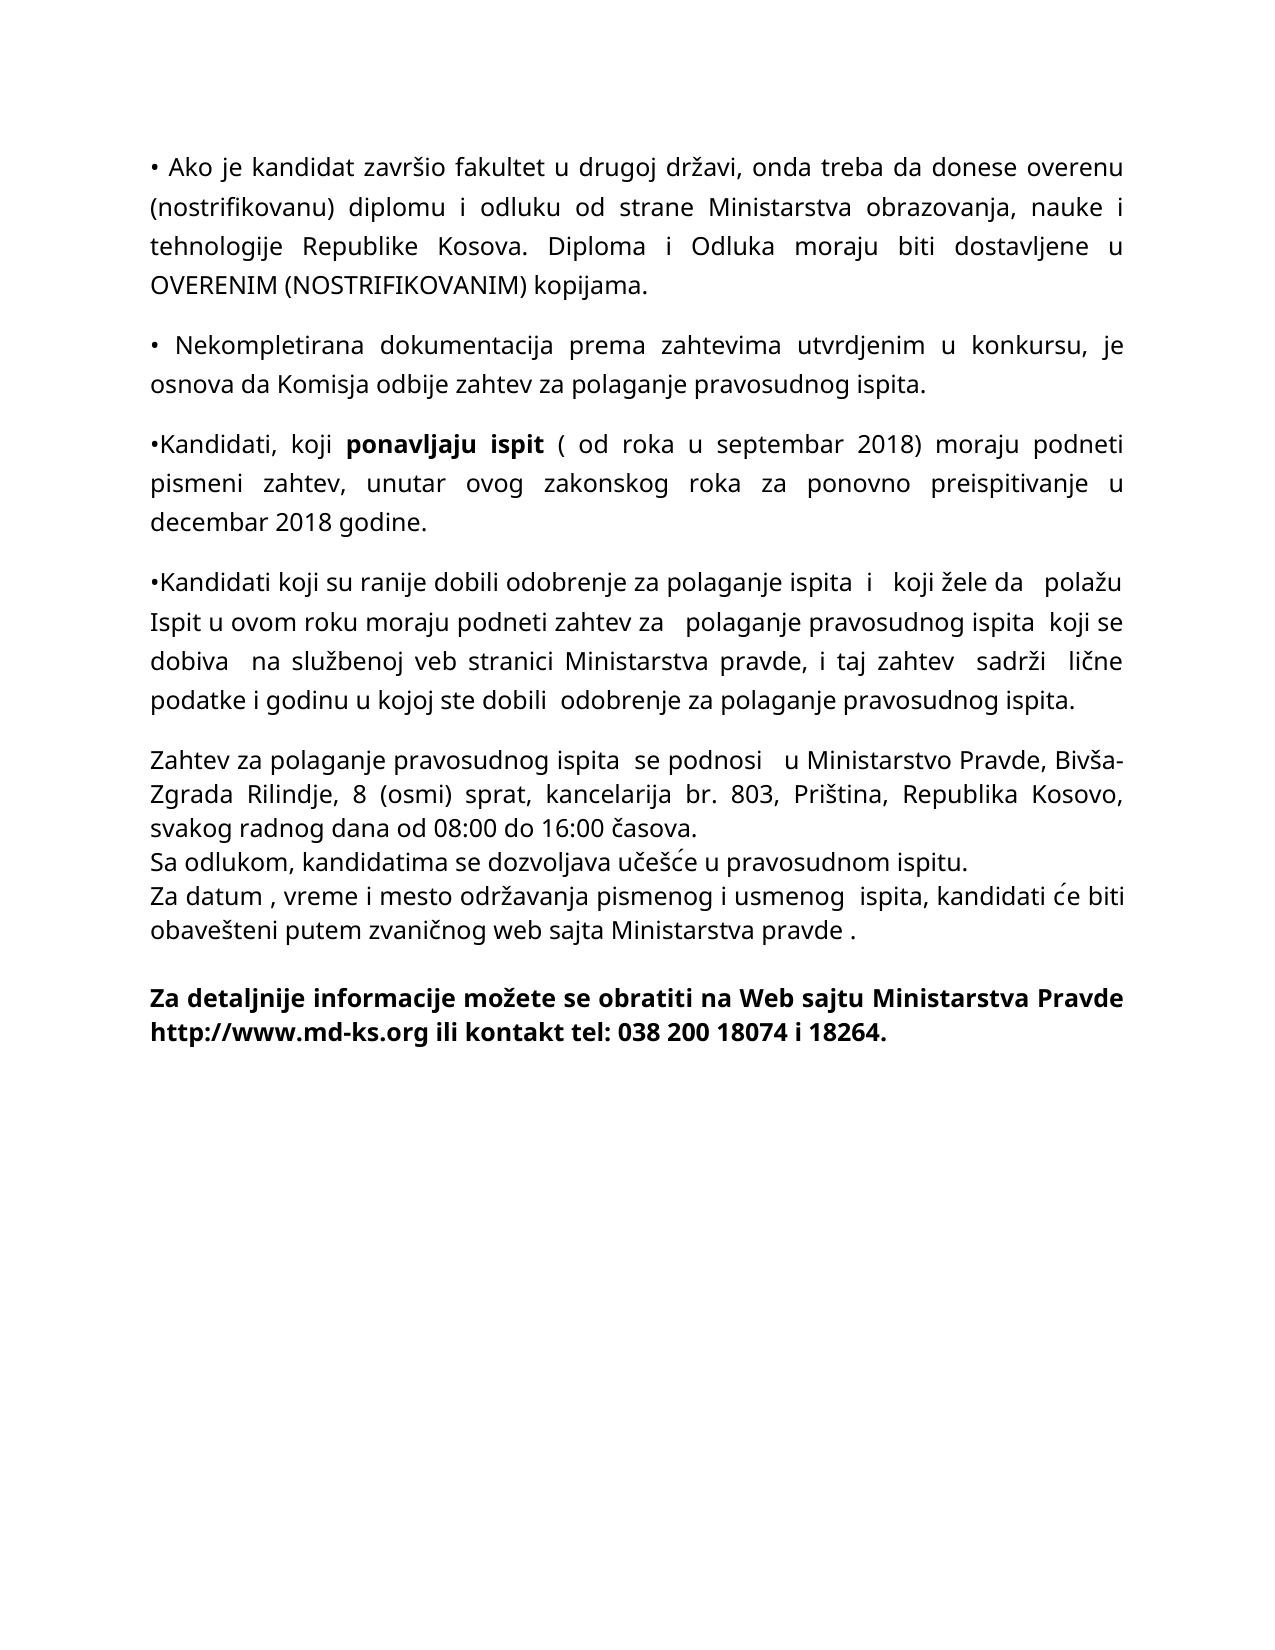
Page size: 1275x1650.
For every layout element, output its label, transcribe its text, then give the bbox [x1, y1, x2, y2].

text •Kandidati koji su ranije dobili odobrenje za polaganje ispita i koji žele da polažu Ispit u ovom roku moraju podneti zahtev za polaganje pravosudnog ispita koji se dobiva na službenoj veb stranici Ministarstva pravde, i taj zahtev sadrži lične podatke i godinu u kojoj ste dobili odobrenje za polaganje pravosudnog ispita. [150, 565, 1125, 717]
text •Kandidati, koji ponavljaju ispit ( od roka u septembar 2018) moraju podneti pismeni zahtev, unutar ovog zakonskog roka za ponovno preispitivanje u decembar 2018 godine. [150, 427, 1125, 539]
text Sa odlukom, kandidatima se dozvoljava učešće u pravosudnom ispitu. [150, 845, 1125, 879]
text • Ako je kandidat završio fakultet u drugoj državi, onda treba da donese overenu (nostrifikovanu) diplomu i odluku od strane Ministarstva obrazovanja, nauke i tehnologije Republike Kosova. Diploma i Odluka moraju biti dostavljene u OVERENIM (NOSTRIFIKOVANIM) kopijama. [150, 150, 1125, 302]
text • Nekompletirana dokumentacija prema zahtevima utvrdjenim u konkursu, je osnova da Komisja odbije zahtev za polaganje pravosudnog ispita. [150, 327, 1125, 401]
text Za datum , vreme i mesto održavanja pismenog i usmenog ispita, kandidati će biti obavešteni putem zvaničnog web sajta Ministarstva pravde . [150, 879, 1125, 947]
text Za detaljnije informacije možete se obratiti na Web sajtu Ministarstva Pravde http://www.md-ks.org ili kontakt tel: 038 200 18074 i 18264. [150, 981, 1125, 1049]
text Zahtev za polaganje pravosudnog ispita se podnosi u Ministarstvo Pravde, Bivša-Zgrada Rilindje, 8 (osmi) sprat, kancelarija br. 803, Priština, Republika Kosovo, svakog radnog dana od 08:00 do 16:00 časova. [150, 742, 1125, 845]
